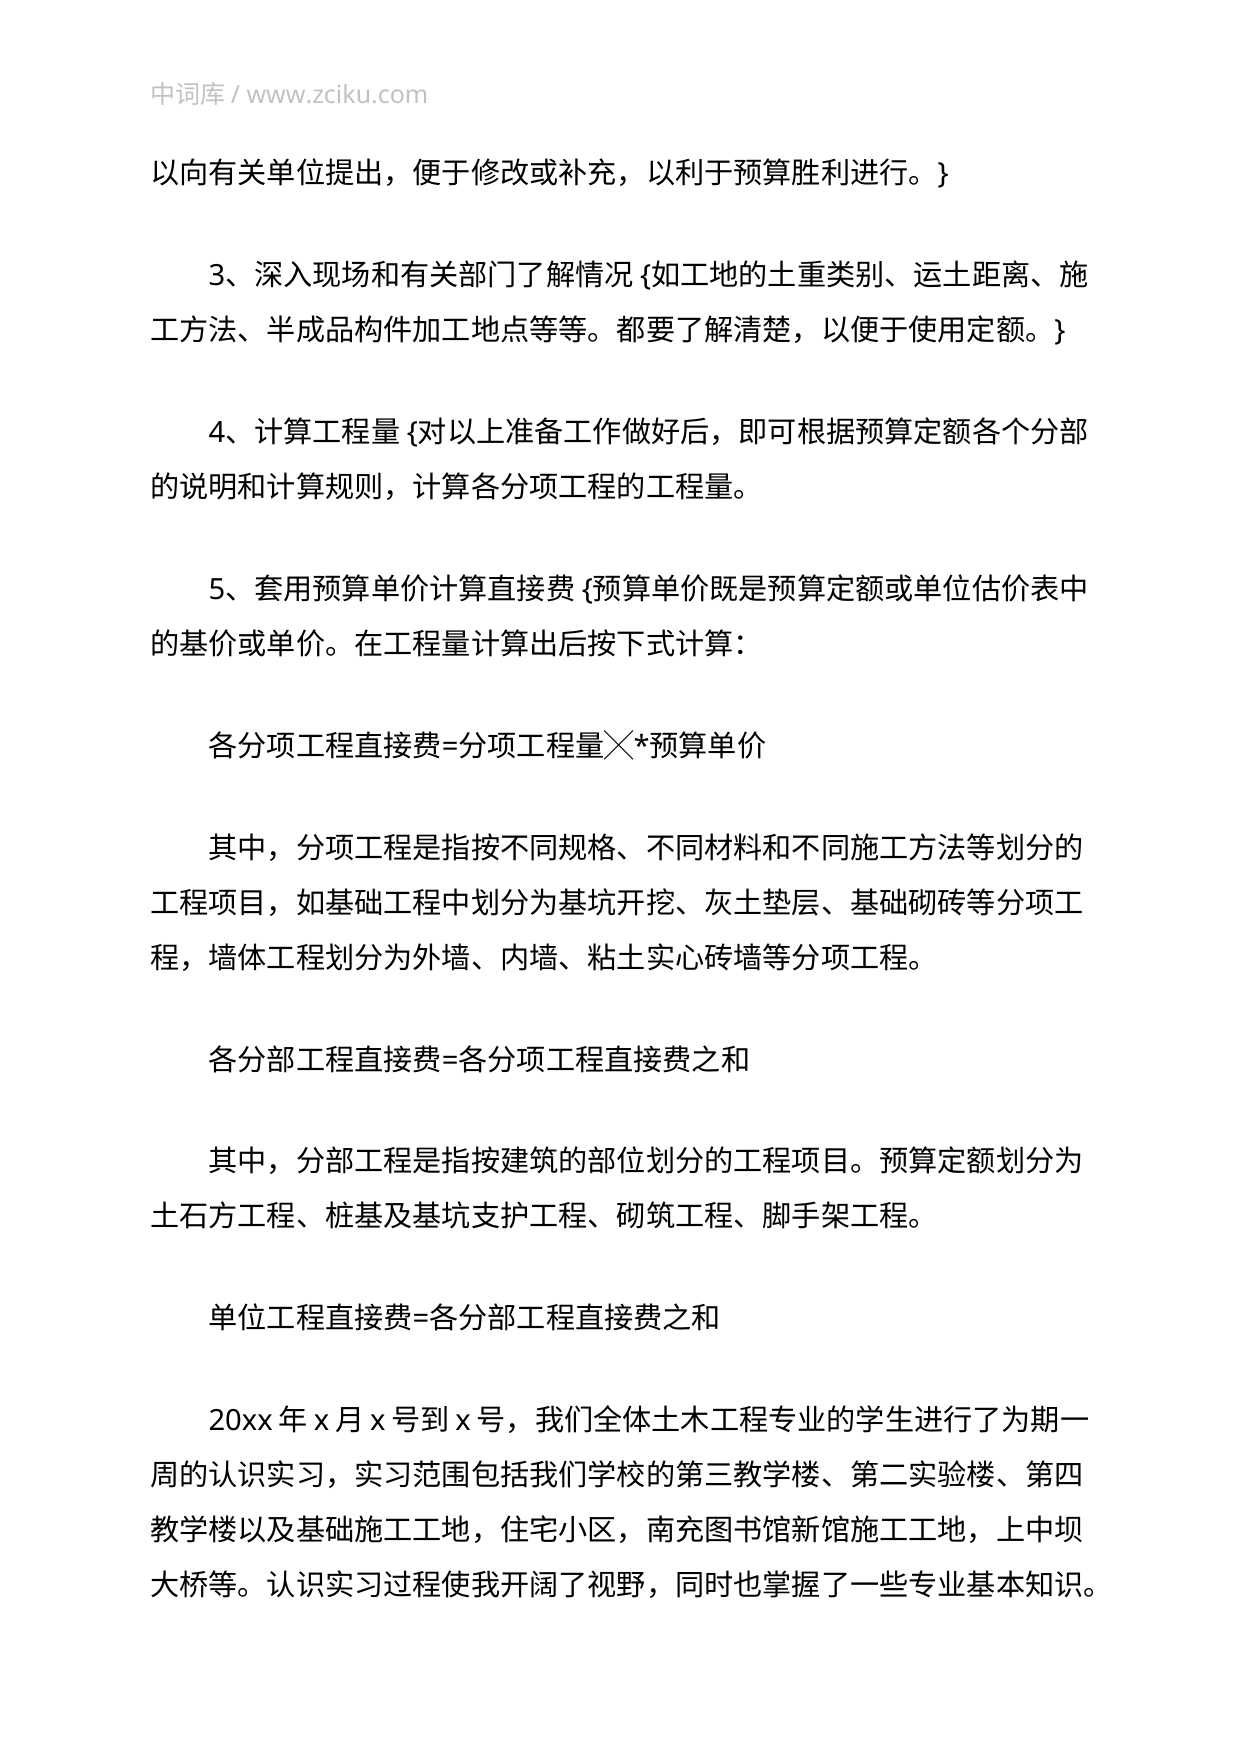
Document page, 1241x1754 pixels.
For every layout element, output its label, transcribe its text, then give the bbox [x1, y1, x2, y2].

text 5、套用预算单价计算直接费 {预算单价既是预算定额或单位估价表中的基价或单价。在工程量计算出后按下式计算： [150, 566, 1090, 663]
text 各分项工程直接费=分项工程量╳*预算单价 [150, 722, 1090, 765]
text 20xx年x月x号到x号，我们全体土木工程专业的学生进行了为期一周的认识实习，实习范围包括我们学校的第三教学楼、第二实验楼、第四教学楼以及基础施工工地，住宅小区，南充图书馆新馆施工工地，上中坝大桥等。认识实习过程使我开阔了视野，同时也掌握了一些专业基本知识。 [150, 1397, 1090, 1604]
text 其中，分部工程是指按建筑的部位划分的工程项目。预算定额划分为土石方工程、桩基及基坑支护工程、砌筑工程、脚手架工程。 [150, 1138, 1090, 1235]
text 4、计算工程量 {对以上准备工作做好后，即可根据预算定额各个分部的说明和计算规则，计算各分项工程的工程量。 [150, 409, 1090, 506]
text 各分部工程直接费=各分项工程直接费之和 [150, 1036, 1090, 1078]
text 其中，分项工程是指按不同规格、不同材料和不同施工方法等划分的工程项目，如基础工程中划分为基坑开挖、灰土垫层、基础砌砖等分项工程，墙体工程划分为外墙、内墙、粘土实心砖墙等分项工程。 [150, 824, 1090, 977]
text 3、深入现场和有关部门了解情况 {如工地的土重类别、运土距离、施工方法、半成品构件加工地点等等。都要了解清楚，以便于使用定额。} [150, 252, 1090, 349]
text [150, 150, 1090, 192]
text 单位工程直接费=各分部工程直接费之和 [150, 1295, 1090, 1337]
